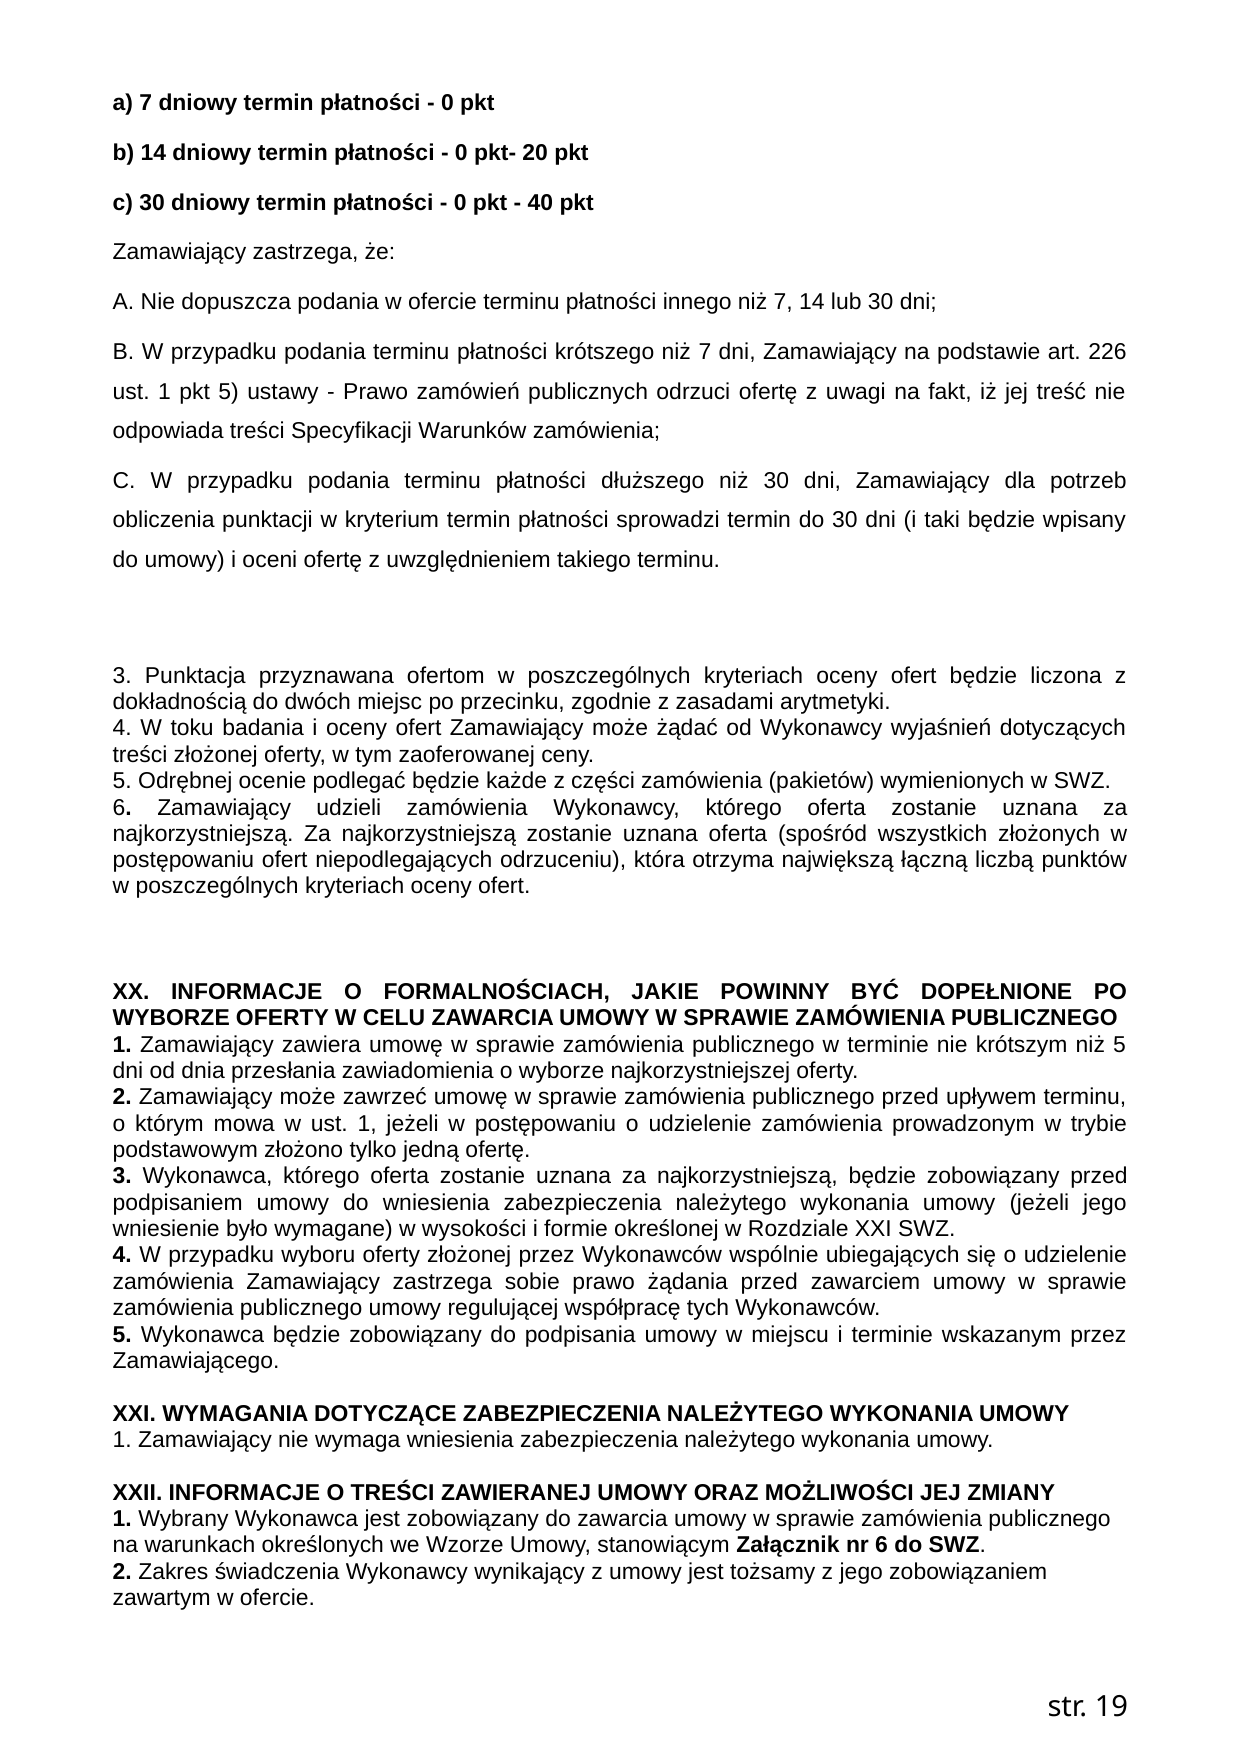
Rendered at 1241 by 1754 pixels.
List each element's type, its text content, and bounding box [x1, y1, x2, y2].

text 4. W toku badania i oceny ofert Zamawiający może żądać od Wykonawcy wyjaśnień dotyczących treści złożonej oferty, w tym zaoferowanej ceny. [112, 714, 1128, 767]
text 5. Odrębnej ocenie podlegać będzie każde z części zamówienia (pakietów) wymienionych w SWZ. [112, 767, 1128, 793]
text 1. Zamawiający zawiera umowę w sprawie zamówienia publicznego w terminie nie krótszym niż 5 dni od dnia przesłania zawiadomienia o wyborze najkorzystniejszej oferty. [112, 1031, 1128, 1083]
text 6. Zamawiający udzieli zamówienia Wykonawcy, którego oferta zostanie uznana za najkorzystniejszą. Za najkorzystniejszą zostanie uznana oferta (spośród wszystkich złożonych w postępowaniu ofert niepodlegających odrzuceniu), która otrzyma największą łączną liczbą punktów w poszczególnych kryteriach oceny ofert. [112, 793, 1128, 899]
text C. W przypadku podania terminu płatności dłuższego niż 30 dni, Zamawiający dla potrzeb obliczenia punktacji w kryterium termin płatności sprowadzi termin do 30 dni (i taki będzie wpisany do umowy) i oceni ofertę z uwzględnieniem takiego terminu. [112, 467, 1128, 572]
text 3. Punktacja przyznawana ofertom w poszczególnych kryteriach oceny ofert będzie liczona z dokładnością do dwóch miejsc po przecinku, zgodnie z zasadami arytmetyki. [112, 662, 1128, 714]
text A. Nie dopuszcza podania w ofercie terminu płatności innego niż 7, 14 lub 30 dni; [112, 288, 1128, 314]
text Zamawiający zastrzega, że: [112, 238, 1128, 265]
text c) 30 dniowy termin płatności - 0 pkt - 40 pkt [112, 188, 1128, 215]
text 5. Wykonawca będzie zobowiązany do podpisania umowy w miejscu i terminie wskazanym przez Zamawiającego. [112, 1321, 1128, 1373]
text B. W przypadku podania terminu płatności krótszego niż 7 dni, Zamawiający na podstawie art. 226 ust. 1 pkt 5) ustawy - Prawo zamówień publicznych odrzuci ofertę z uwagi na fakt, iż jej treść nie odpowiada treści Specyfikacji Warunków zamówienia; [112, 338, 1128, 443]
text XX. INFORMACJE O FORMALNOŚCIACH, JAKIE POWINNY BYĆ DOPEŁNIONE PO WYBORZE OFERTY W CELU ZAWARCIA UMOWY W SPRAWIE ZAMÓWIENIA PUBLICZNEGO [112, 978, 1128, 1031]
text b) 14 dniowy termin płatności - 0 pkt- 20 pkt [112, 138, 1128, 165]
text 1. Wybrany Wykonawca jest zobowiązany do zawarcia umowy w sprawie zamówienia publicznego na warunkach określonych we Wzorze Umowy, stanowiącym Załącznik nr 6 do SWZ. [112, 1505, 1128, 1558]
text a) 7 dniowy termin płatności - 0 pkt [112, 89, 1128, 115]
text 2. Zakres świadczenia Wykonawcy wynikający z umowy jest tożsamy z jego zobowiązaniem zawartym w ofercie. [112, 1558, 1128, 1610]
text XXI. WYMAGANIA DOTYCZĄCE ZABEZPIECZENIA NALEŻYTEGO WYKONANIA UMOWY [112, 1399, 1128, 1426]
text 3. Wykonawca, którego oferta zostanie uznana za najkorzystniejszą, będzie zobowiązany przed podpisaniem umowy do wniesienia zabezpieczenia należytego wykonania umowy (jeżeli jego wniesienie było wymagane) w wysokości i formie określonej w Rozdziale XXI SWZ. [112, 1162, 1128, 1241]
text 1. Zamawiający nie wymaga wniesienia zabezpieczenia należytego wykonania umowy. [112, 1426, 1128, 1452]
text 4. W przypadku wyboru oferty złożonej przez Wykonawców wspólnie ubiegających się o udzielenie zamówienia Zamawiający zastrzega sobie prawo żądania przed zawarciem umowy w sprawie zamówienia publicznego umowy regulującej współpracę tych Wykonawców. [112, 1241, 1128, 1321]
text 2. Zamawiający może zawrzeć umowę w sprawie zamówienia publicznego przed upływem terminu, o którym mowa w ust. 1, jeżeli w postępowaniu o udzielenie zamówienia prowadzonym w trybie podstawowym złożono tylko jedną ofertę. [112, 1083, 1128, 1162]
text XXII. INFORMACJE O TREŚCI ZAWIERANEJ UMOWY ORAZ MOŻLIWOŚCI JEJ ZMIANY [112, 1479, 1128, 1505]
